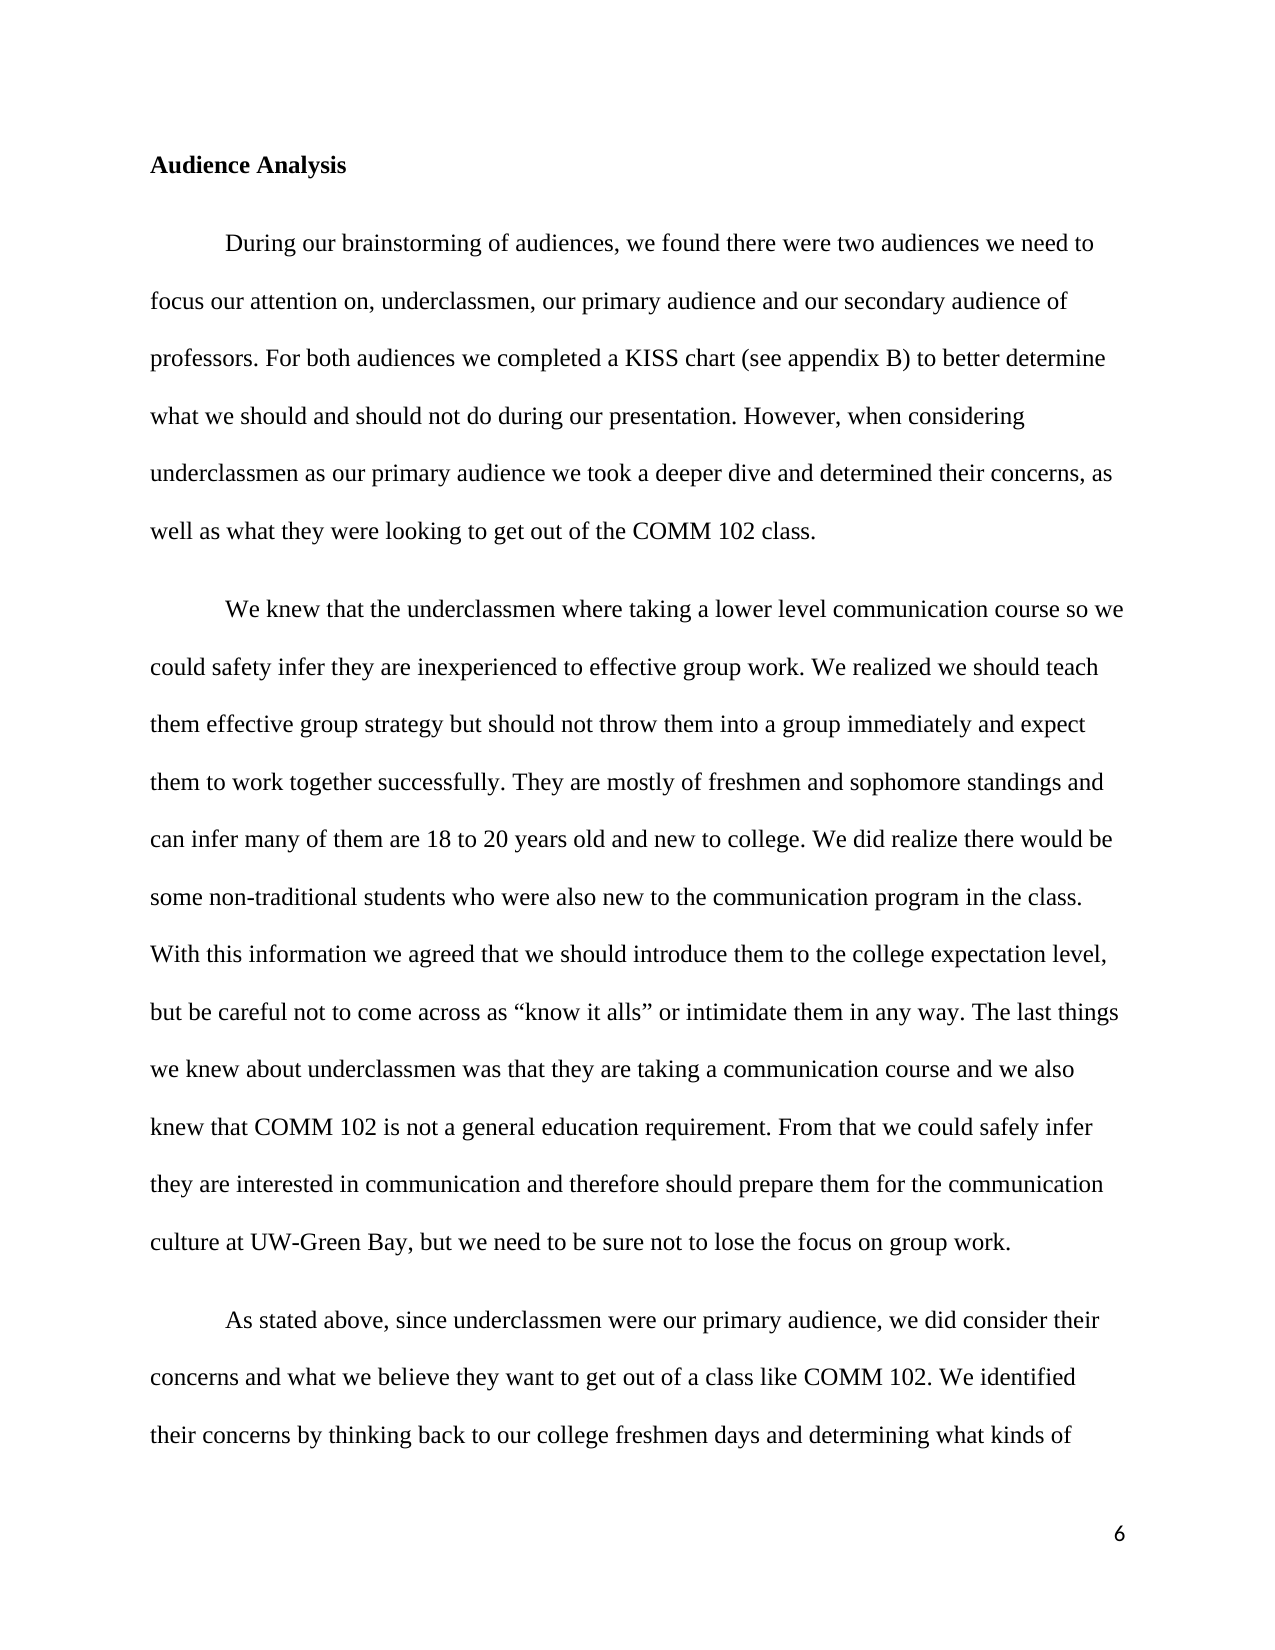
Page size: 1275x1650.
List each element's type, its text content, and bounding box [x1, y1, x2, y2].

text During our brainstorming of audiences, we found there were two audiences we need to focus our attention on, underclassmen, our primary audience and our secondary audience of professors. For both audiences we completed a KISS chart (see appendix B) to better determine what we should and should not do during our presentation. However, when considering underclassmen as our primary audience we took a deeper dive and determined their concerns, as well as what they were looking to get out of the COMM 102 class. [150, 228, 1125, 544]
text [150, 1305, 1125, 1449]
text We knew that the underclassmen where taking a lower level communication course so we could safety infer they are inexperienced to effective group work. We realized we should teach them effective group strategy but should not throw them into a group immediately and expect them to work together successfully. They are mostly of freshmen and sophomore standings and can infer many of them are 18 to 20 years old and new to college. We did realize there would be some non-traditional students who were also new to the communication program in the class. With this information we agreed that we should introduce them to the college expectation level, but be careful not to come across as “know it alls” or intimidate them in any way. The last things we knew about underclassmen was that they are taking a communication course and we also knew that COMM 102 is not a general education requirement. From that we could safely infer they are interested in communication and therefore should prepare them for the communication culture at UW-Green Bay, but we need to be sure not to lose the focus on group work. [150, 594, 1125, 1255]
text Audience Analysis [150, 150, 1125, 179]
